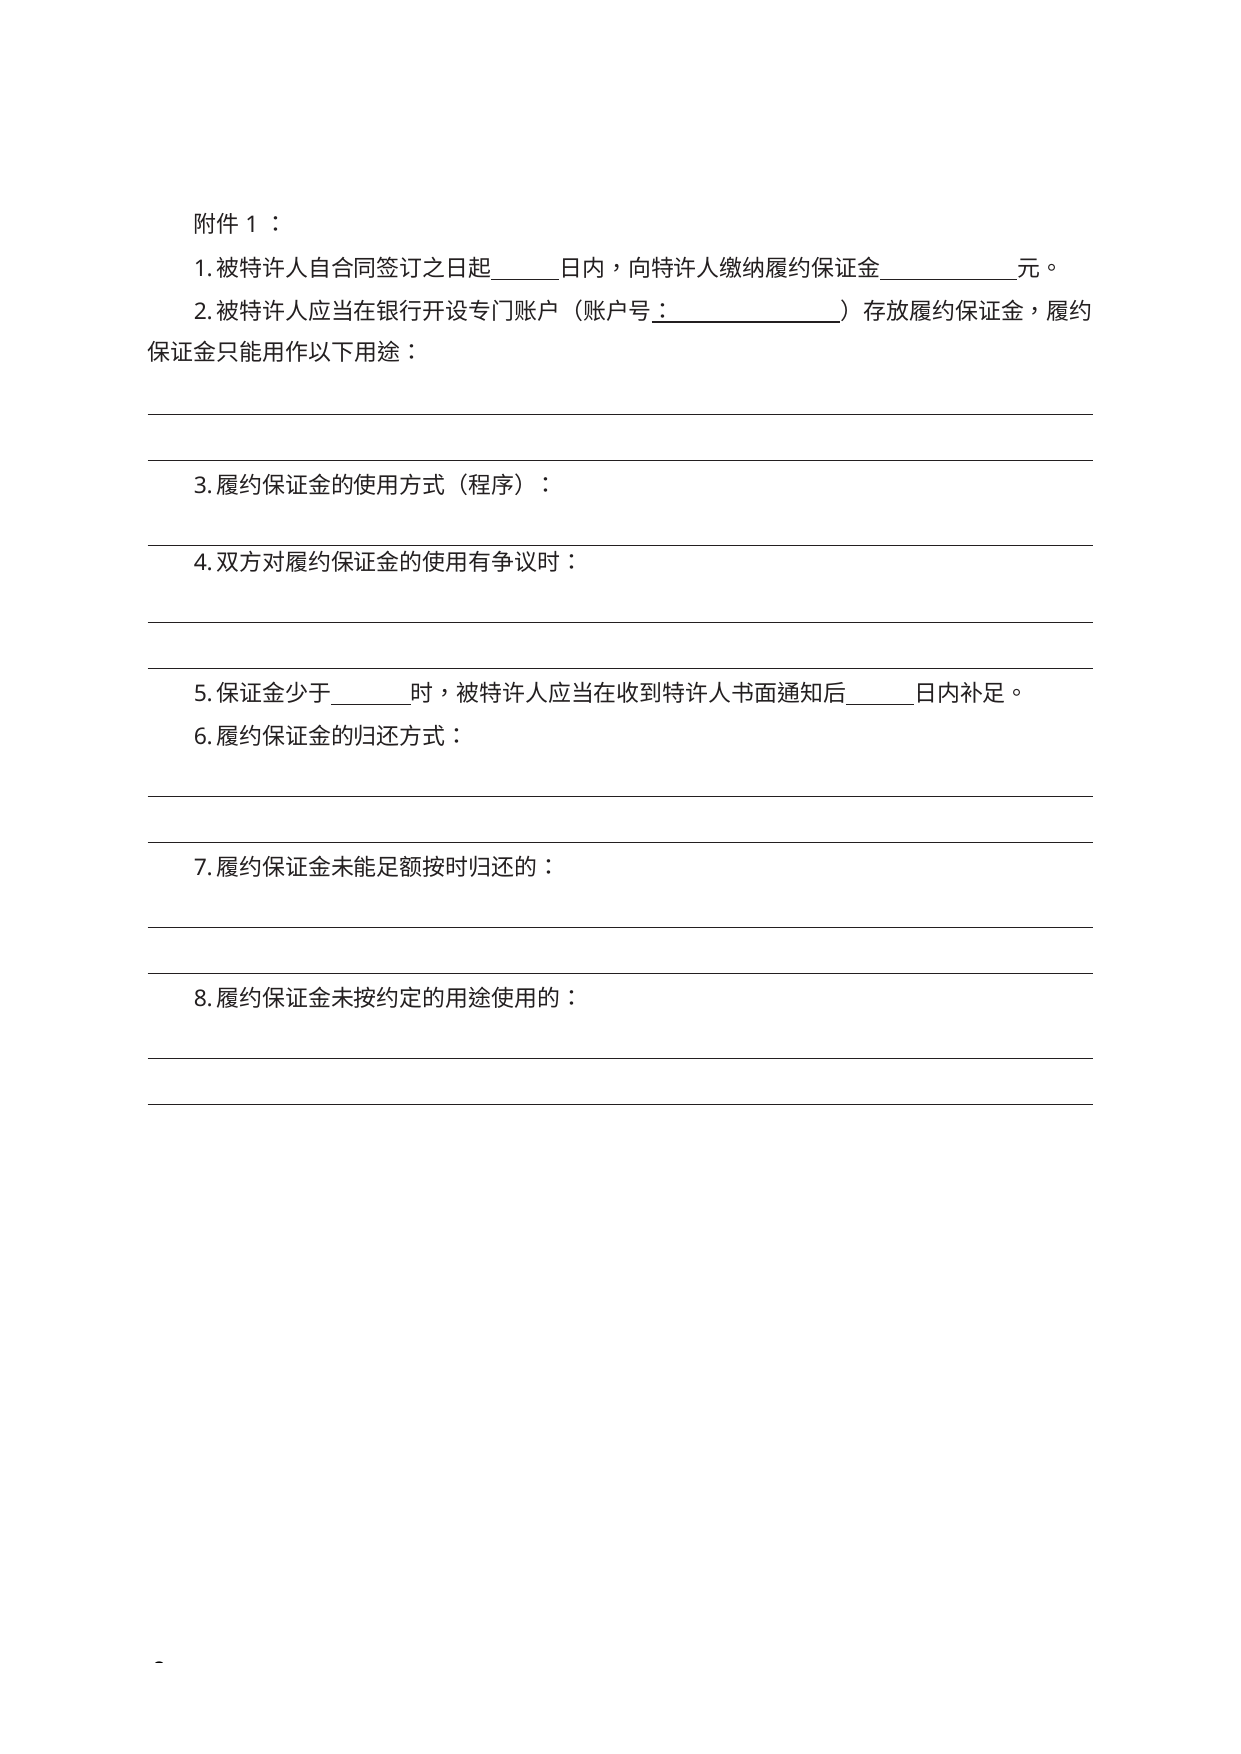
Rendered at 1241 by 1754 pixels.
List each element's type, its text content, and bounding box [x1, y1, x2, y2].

list 履约保证金的使用方式（程序）： [148, 458, 1105, 500]
list 双方对履约保证金的使用有争议时： [148, 546, 1105, 577]
list 履约保证金未按约定的用途使用的： [148, 971, 1105, 1014]
list 履约保证金的归还方式： [148, 720, 1105, 751]
list 被特许人自合同签订之日起 日内，向特许人缴纳履约保证金 元。 [148, 252, 1105, 283]
list 被特许人应当在银行开设专门账户（账户号： ）存放履约保证金，履约保证金只能用作以下用途： [148, 295, 1093, 367]
list 保证金少于 时，被特许人应当在收到特许人书面通知后 日内补足。 [148, 666, 1105, 708]
text 附件 1 ： [193, 208, 1105, 239]
list 履约保证金未能足额按时归还的： [148, 840, 1105, 882]
